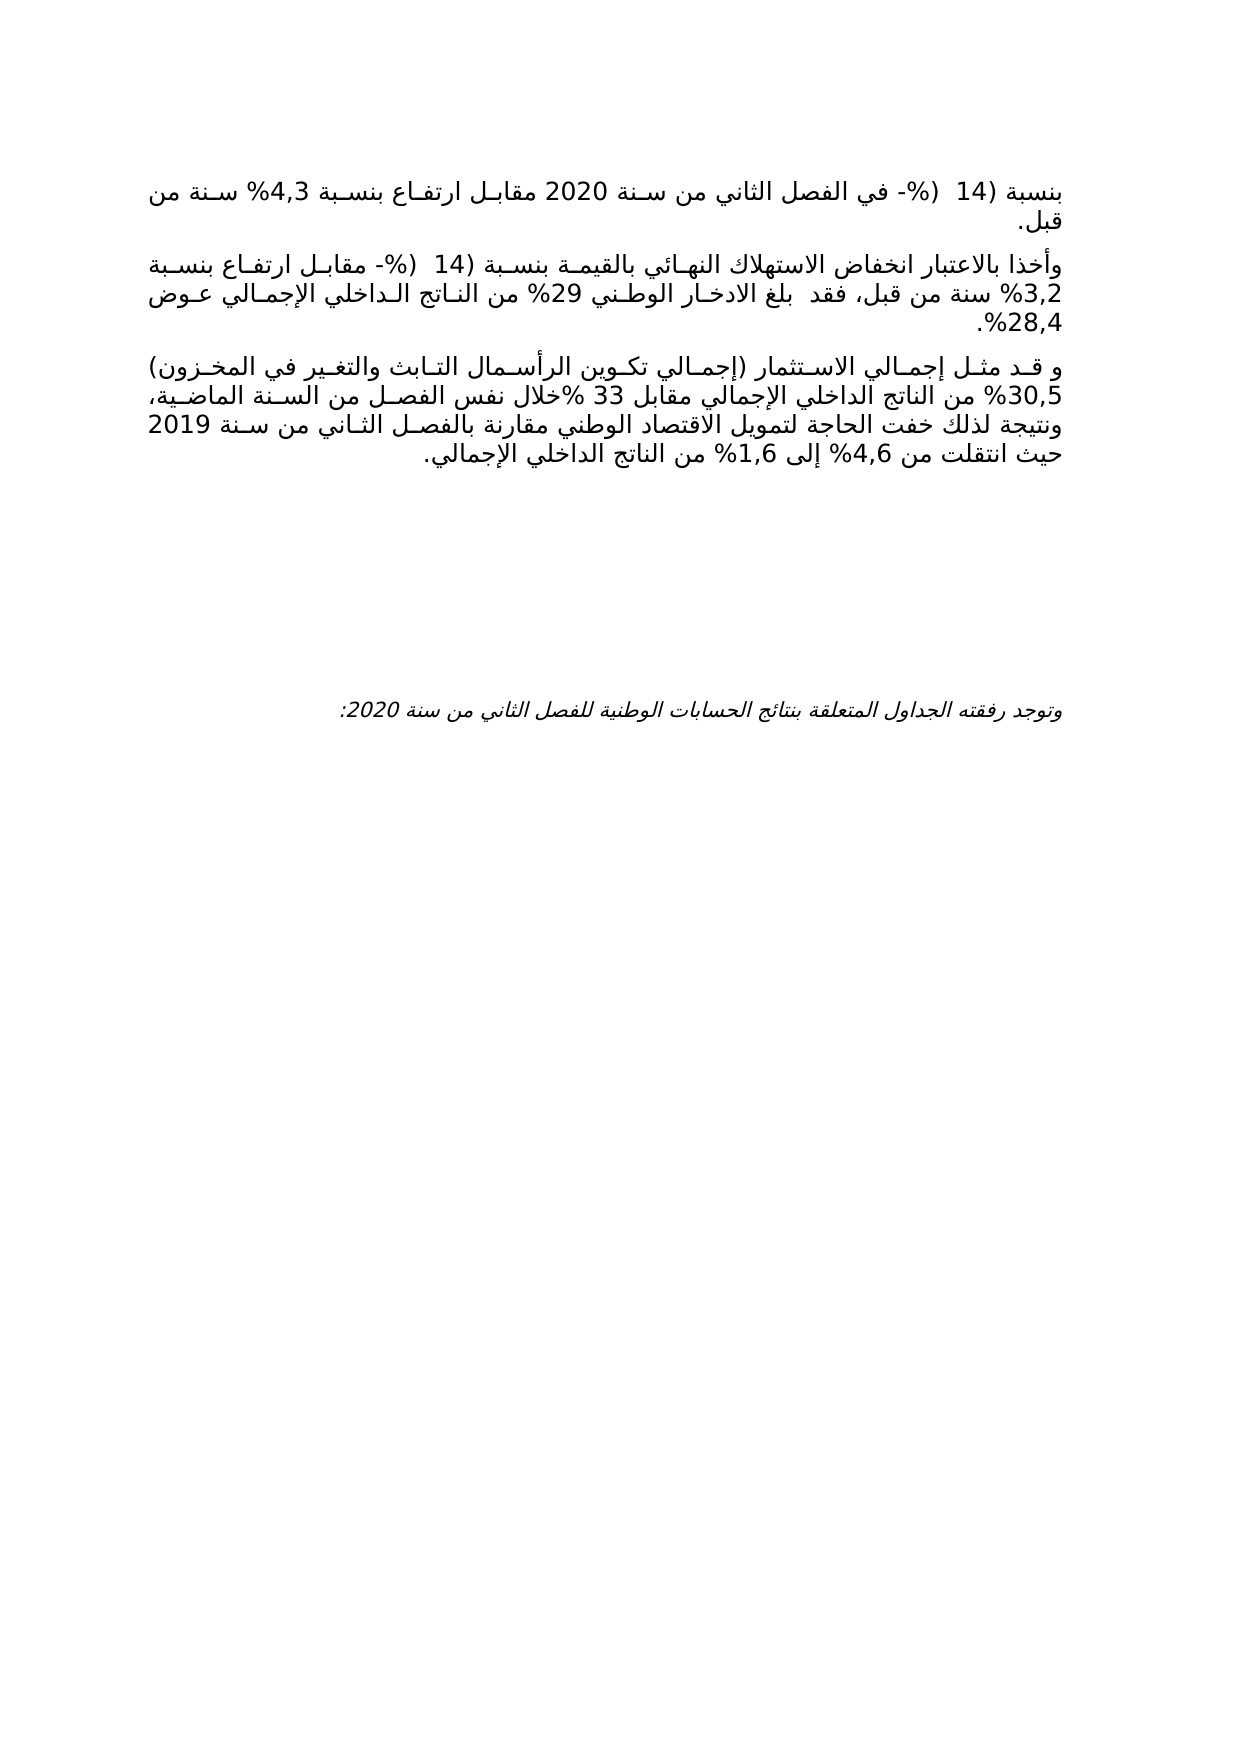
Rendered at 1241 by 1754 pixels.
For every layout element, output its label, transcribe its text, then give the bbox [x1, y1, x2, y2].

text وأخذا بالاعتبار انخفاض الاستهلاك النهائي بالقيمة بنسبة (14 (%- مقابل ارتفاع بنسبة 3,2% سنة من قبل، فقد بلغ الادخار الوطني 29% من الناتج الداخلي الإجمالي عوض 28,4%. [148, 250, 1063, 337]
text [148, 177, 1063, 236]
text و قد مثل إجمالي الاستثمار (إجمالي تكوين الرأسمال التابث والتغير في المخزون) 30,5% من الناتج الداخلي الإجمالي مقابل 33 %خلال نفس الفصل من السنة الماضية، ونتيجة لذلك خفت الحاجة لتمويل الاقتصاد الوطني مقارنة بالفصل الثاني من سنة 2019 حيث انتقلت من 4,6% إلى 1,6% من الناتج الداخلي الإجمالي. [148, 352, 1063, 468]
text وتوجد رفقته الجداول المتعلقة بنتائج الحسابات الوطنية للفصل الثاني من سنة 2020: [148, 698, 1063, 723]
